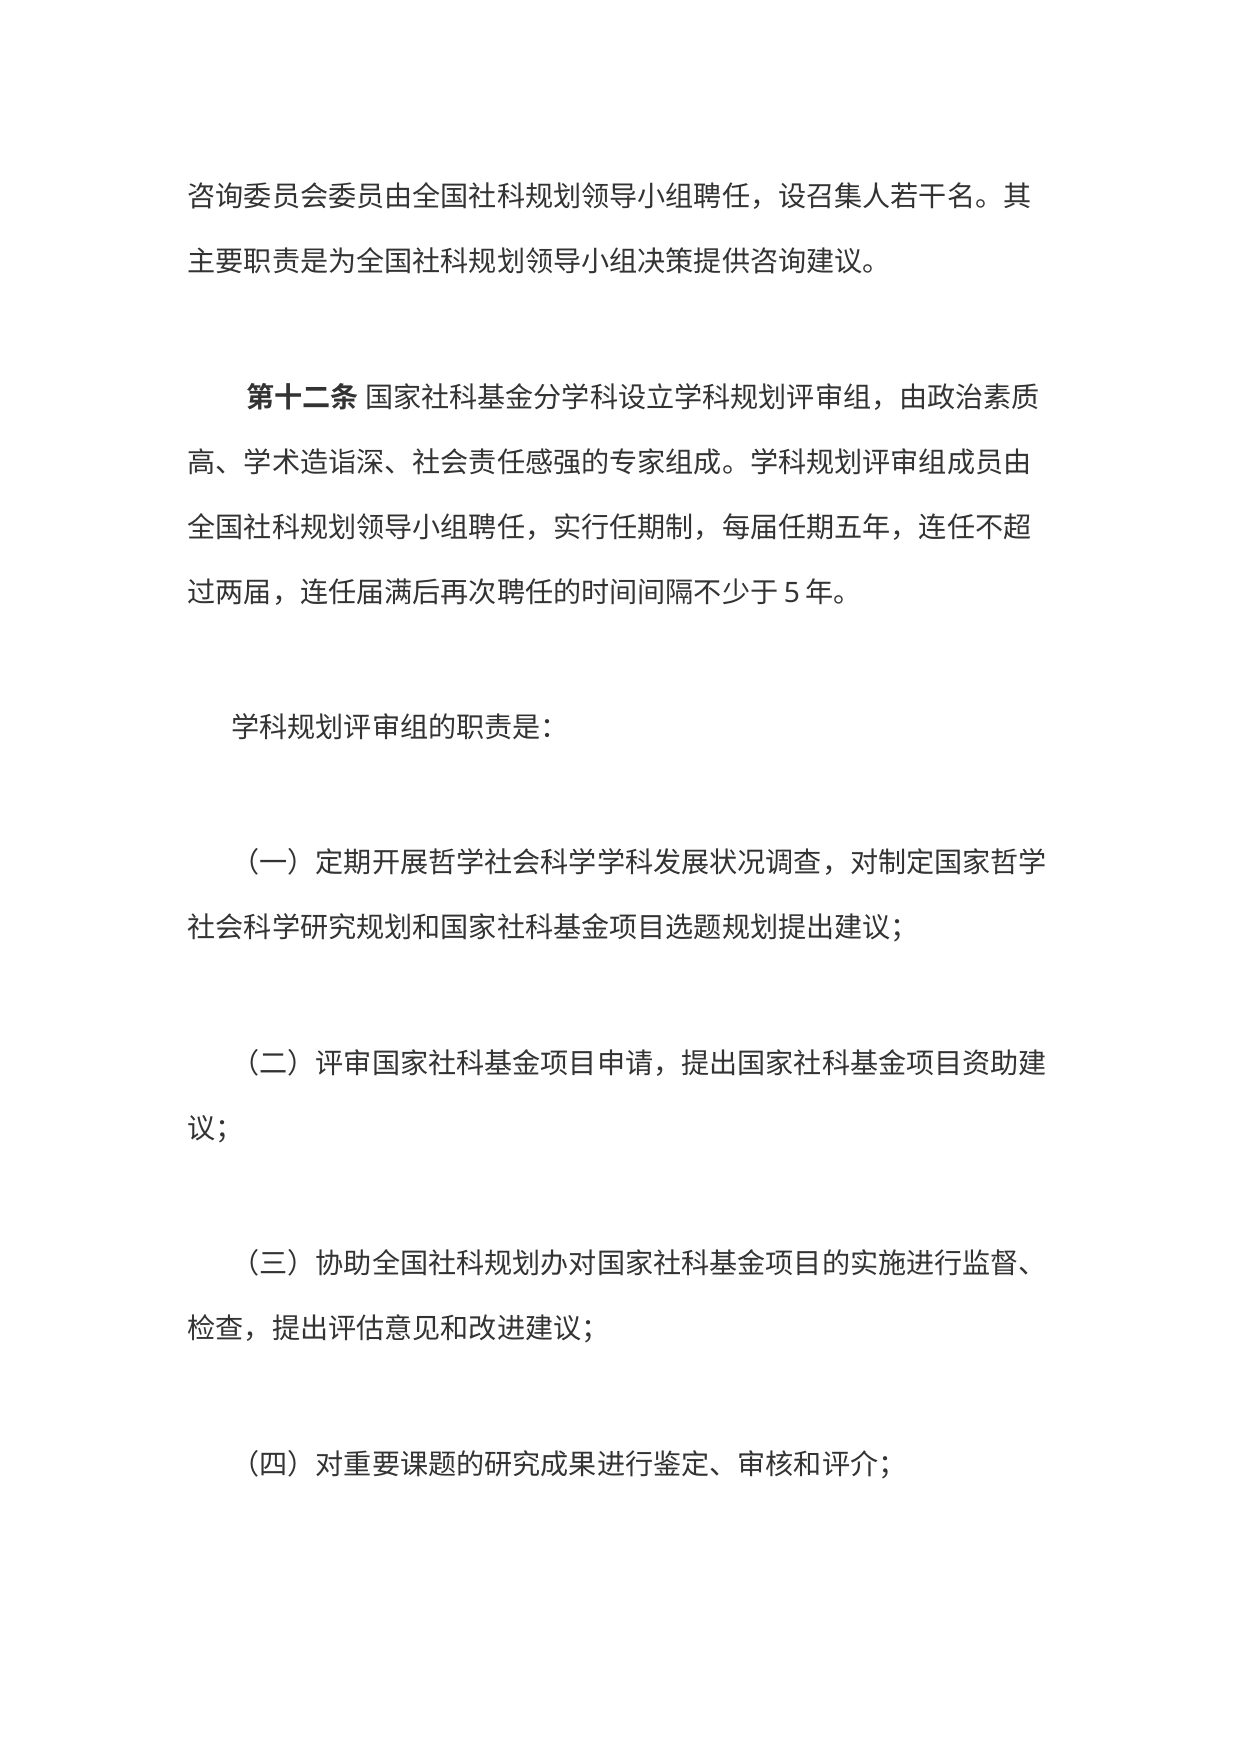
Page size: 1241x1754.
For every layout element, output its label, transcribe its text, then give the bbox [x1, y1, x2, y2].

text 学科规划评审组的职责是： [187, 693, 1053, 758]
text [187, 162, 1053, 292]
text 第十二条 国家社科基金分学科设立学科规划评审组，由政治素质高、学术造诣深、社会责任感强的专家组成。学科规划评审组成员由全国社科规划领导小组聘任，实行任期制，每届任期五年，连任不超过两届，连任届满后再次聘任的时间间隔不少于5年。 [187, 362, 1053, 622]
text （四）对重要课题的研究成果进行鉴定、审核和评介； [187, 1429, 1053, 1494]
text （一）定期开展哲学社会科学学科发展状况调查，对制定国家哲学社会科学研究规划和国家社科基金项目选题规划提出建议； [187, 828, 1053, 958]
text （二）评审国家社科基金项目申请，提出国家社科基金项目资助建议； [187, 1029, 1053, 1159]
text （三）协助全国社科规划办对国家社科基金项目的实施进行监督、检查，提出评估意见和改进建议； [187, 1229, 1053, 1359]
